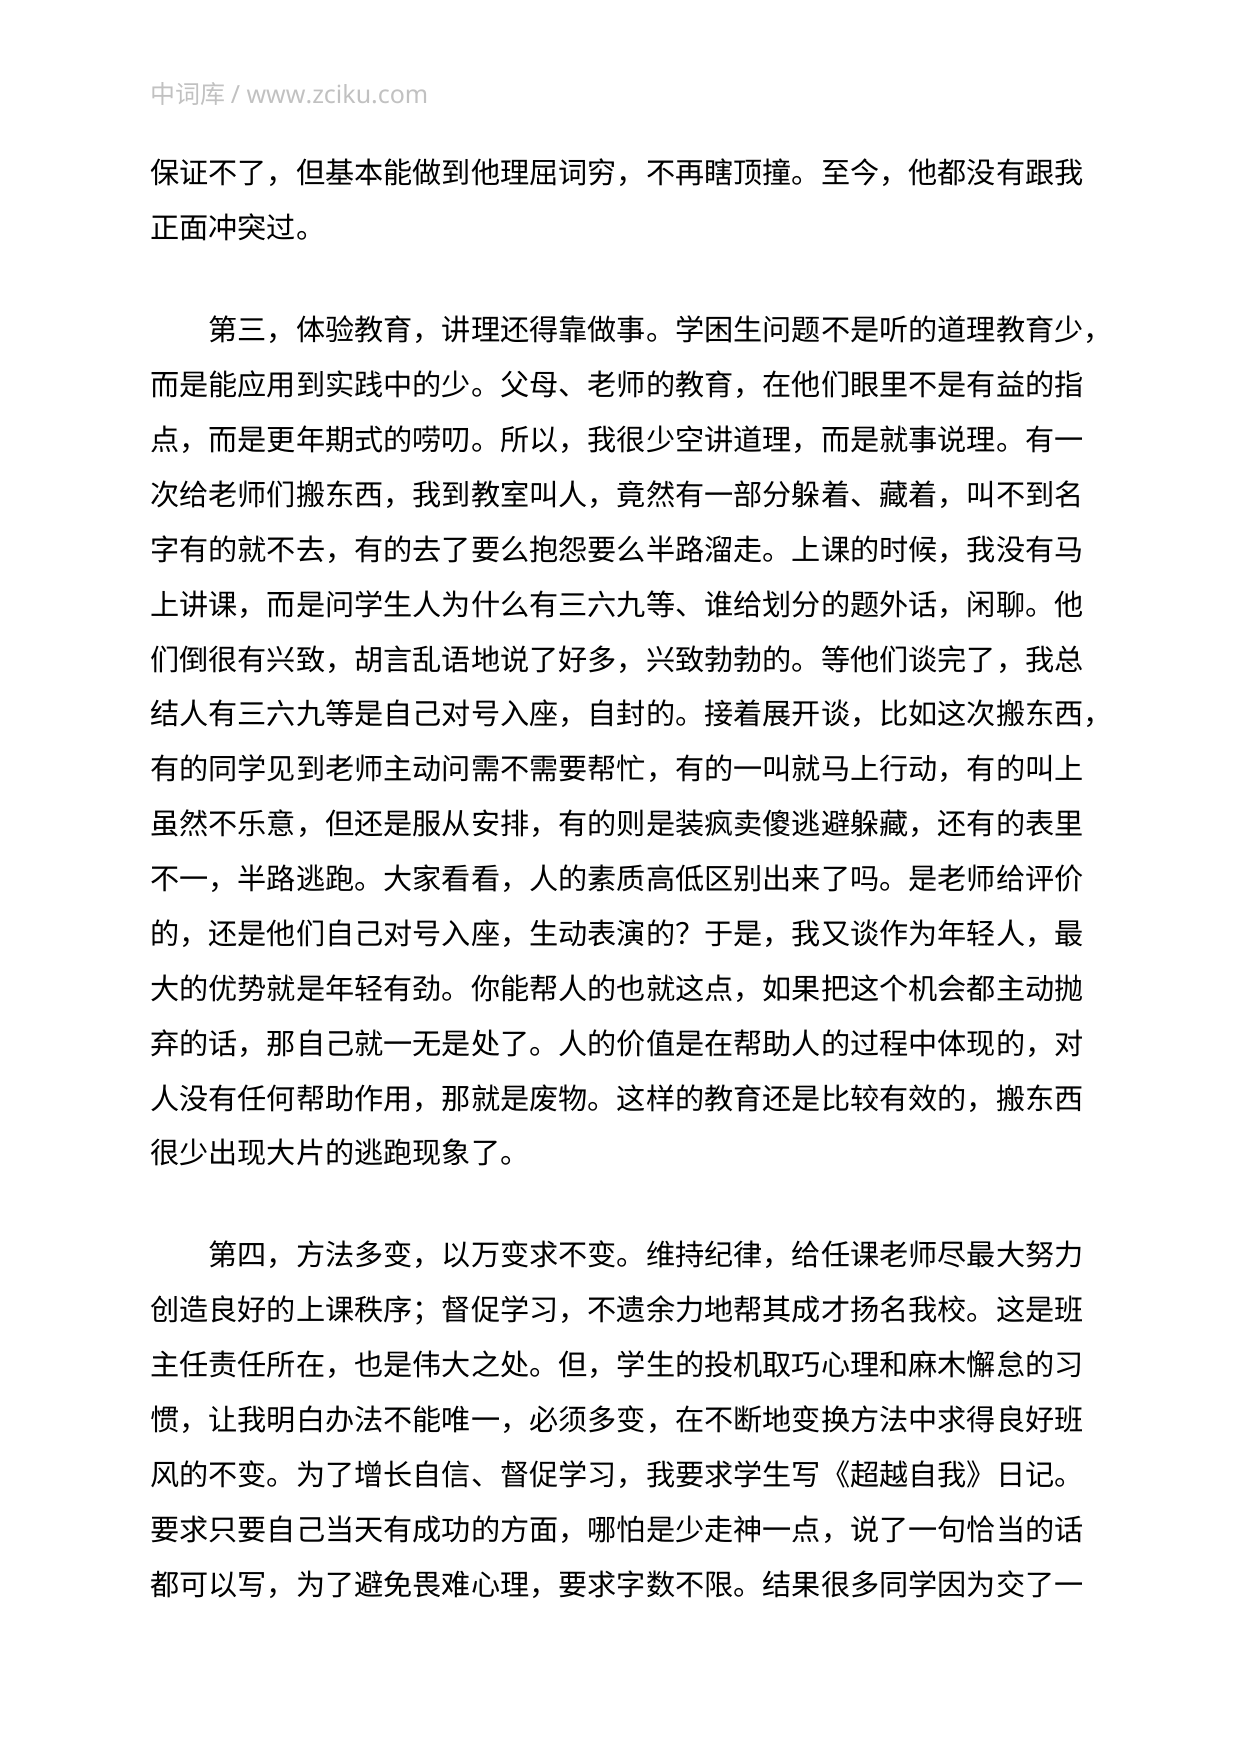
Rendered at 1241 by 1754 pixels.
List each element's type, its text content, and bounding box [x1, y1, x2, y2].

text 第三，体验教育，讲理还得靠做事。学困生问题不是听的道理教育少，而是能应用到实践中的少。父母、老师的教育，在他们眼里不是有益的指点，而是更年期式的唠叨。所以，我很少空讲道理，而是就事说理。有一次给老师们搬东西，我到教室叫人，竟然有一部分躲着、藏着，叫不到名字有的就不去，有的去了要么抱怨要么半路溜走。上课的时候，我没有马上讲课，而是问学生人为什么有三六九等、谁给划分的题外话，闲聊。他们倒很有兴致，胡言乱语地说了好多，兴致勃勃的。等他们谈完了，我总结人有三六九等是自己对号入座，自封的。接着展开谈，比如这次搬东西，有的同学见到老师主动问需不需要帮忙，有的一叫就马上行动，有的叫上虽然不乐意，但还是服从安排，有的则是装疯卖傻逃避躲藏，还有的表里不一，半路逃跑。大家看看，人的素质高低区别出来了吗。是老师给评价的，还是他们自己对号入座，生动表演的？于是，我又谈作为年轻人，最大的优势就是年轻有劲。你能帮人的也就这点，如果把这个机会都主动抛弃的话，那自己就一无是处了。人的价值是在帮助人的过程中体现的，对人没有任何帮助作用，那就是废物。这样的教育还是比较有效的，搬东西很少出现大片的逃跑现象了。 [150, 307, 1090, 1172]
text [150, 1232, 1090, 1603]
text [150, 150, 1090, 247]
